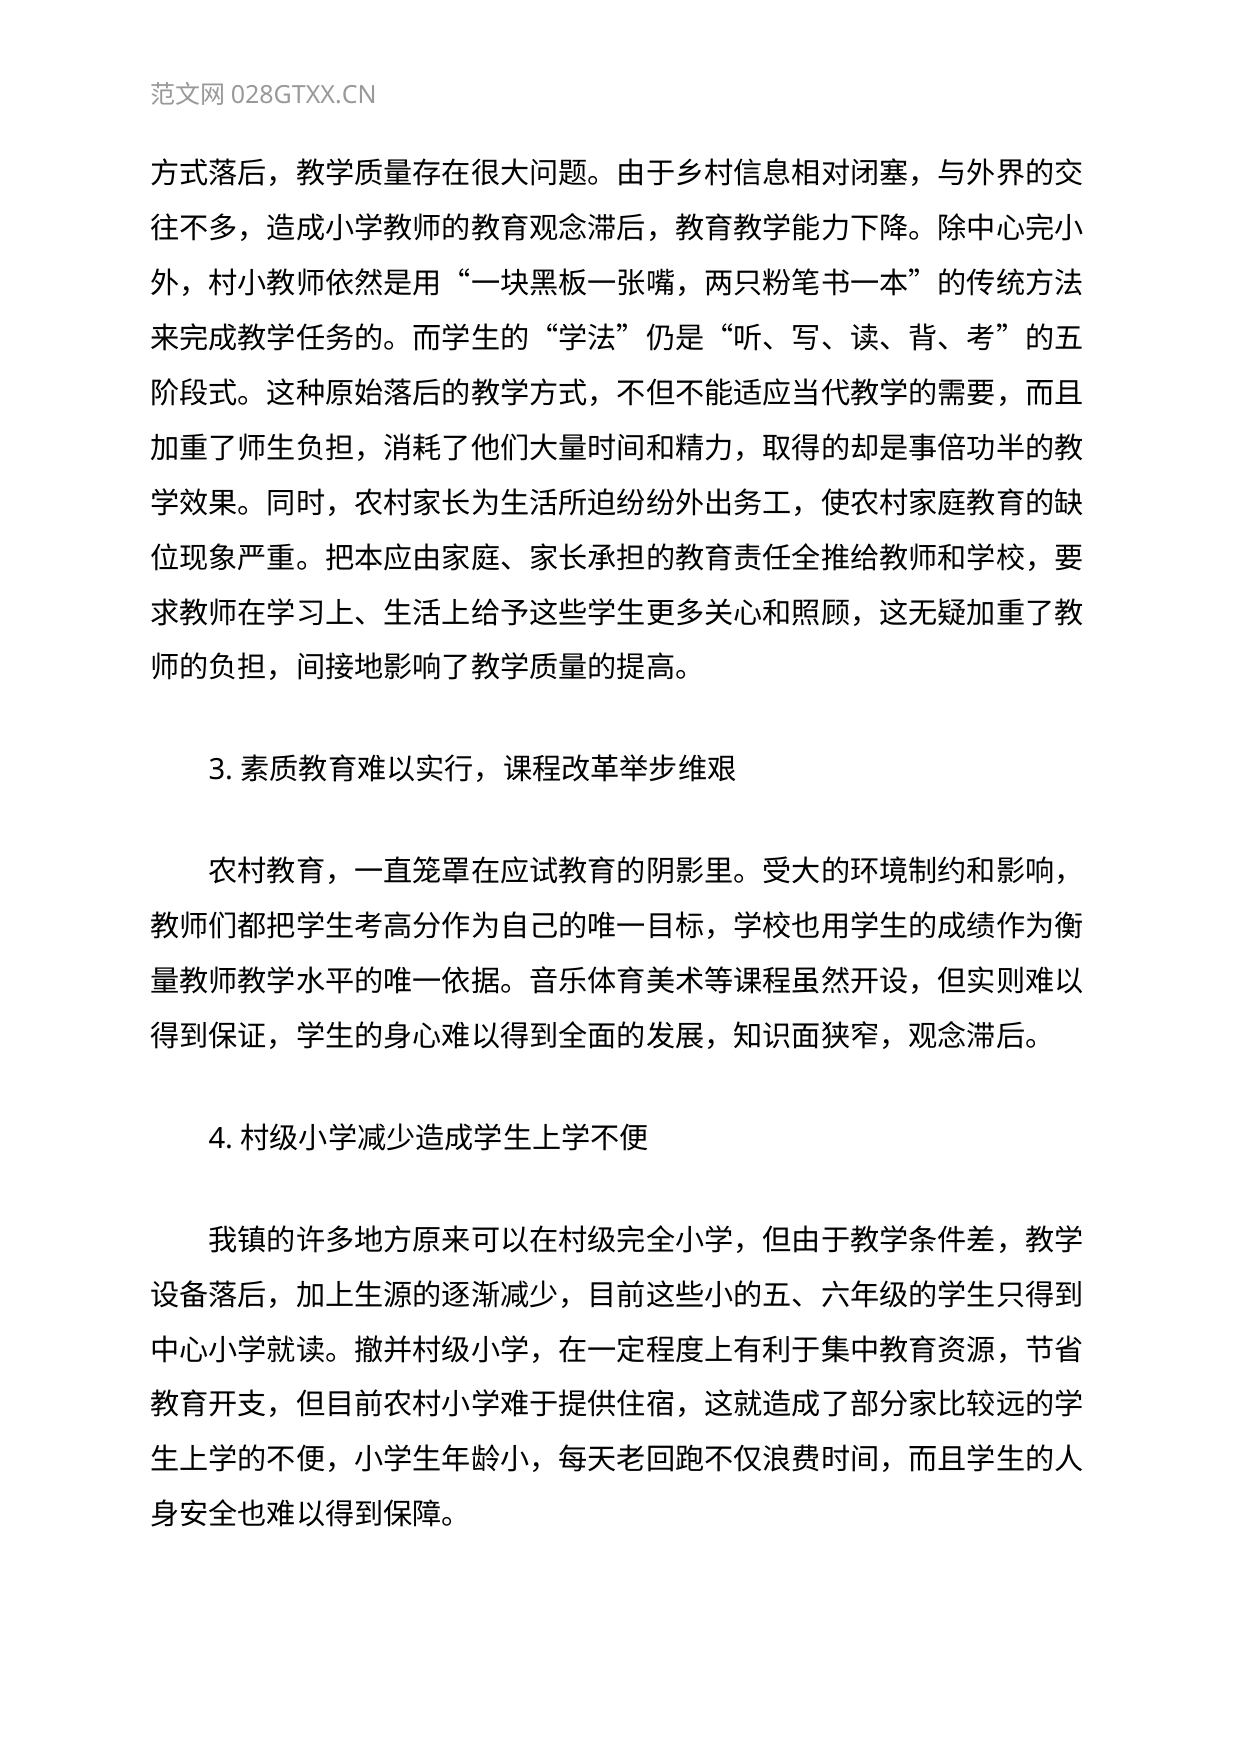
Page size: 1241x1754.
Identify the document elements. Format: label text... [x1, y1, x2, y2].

text 农村教育，一直笼罩在应试教育的阴影里。受大的环境制约和影响，教师们都把学生考高分作为自己的唯一目标，学校也用学生的成绩作为衡量教师教学水平的唯一依据。音乐体育美术等课程虽然开设，但实则难以得到保证，学生的身心难以得到全面的发展，知识面狭窄，观念滞后。 [150, 848, 1090, 1055]
text 我镇的许多地方原来可以在村级完全小学，但由于教学条件差，教学设备落后，加上生源的逐渐减少，目前这些小的五、六年级的学生只得到中心小学就读。撤并村级小学，在一定程度上有利于集中教育资源，节省教育开支，但目前农村小学难于提供住宿，这就造成了部分家比较远的学生上学的不便，小学生年龄小，每天老回跑不仅浪费时间，而且学生的人身安全也难以得到保障。 [150, 1216, 1090, 1533]
text 3. 素质教育难以实行，课程改革举步维艰 [150, 746, 1090, 788]
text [150, 150, 1090, 686]
text 4. 村级小学减少造成学生上学不便 [150, 1114, 1090, 1157]
